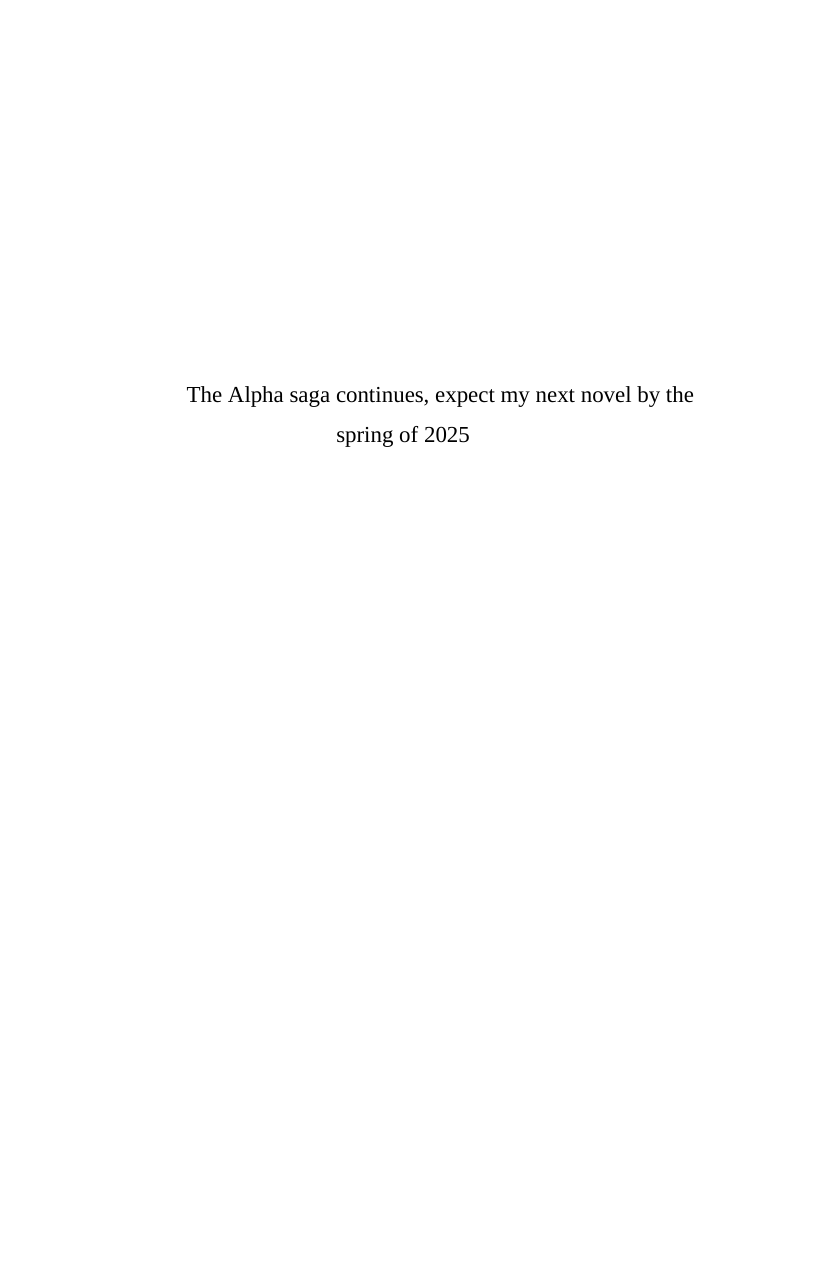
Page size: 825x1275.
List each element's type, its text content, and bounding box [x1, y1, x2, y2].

text The Alpha saga continues, expect my next novel by the spring of 2025 [90, 381, 716, 447]
